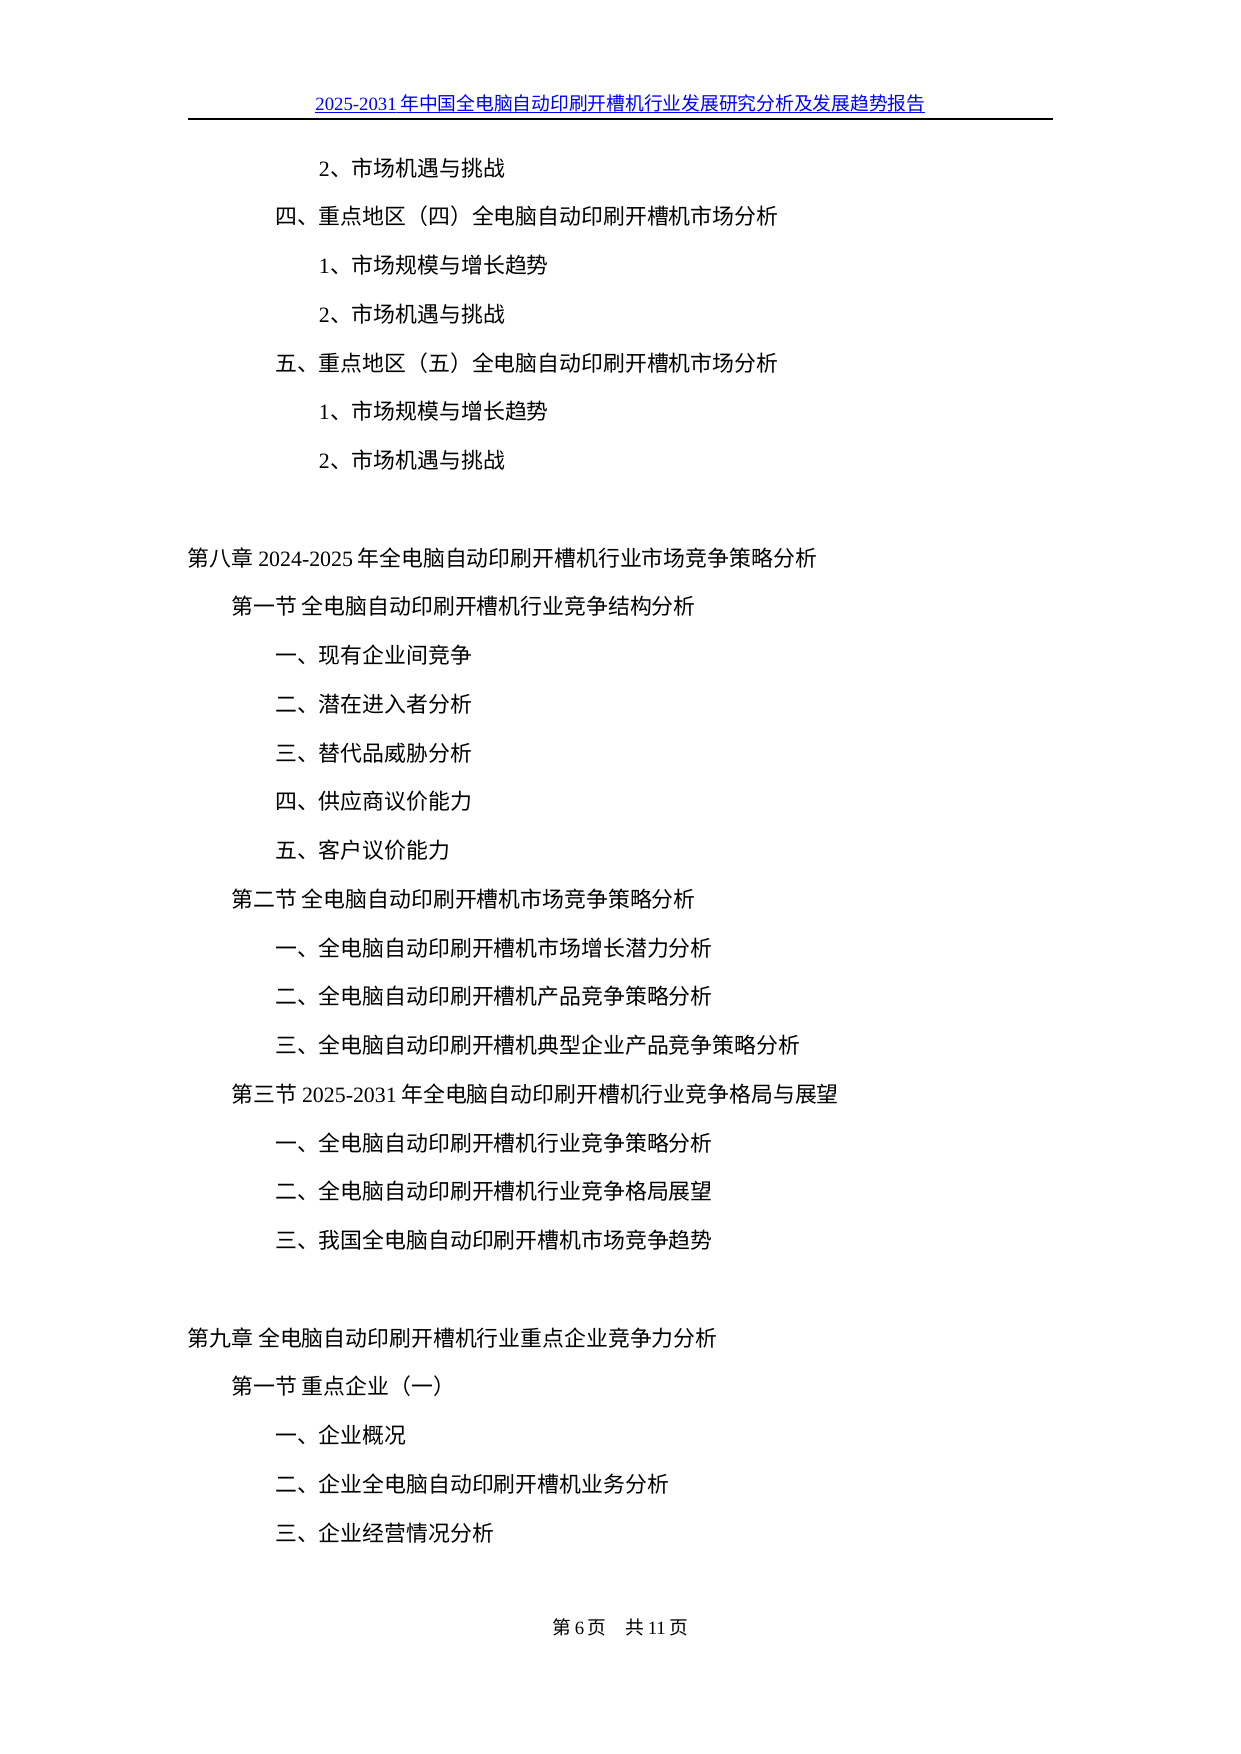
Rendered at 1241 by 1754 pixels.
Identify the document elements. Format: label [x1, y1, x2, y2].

text [187, 150, 1053, 1548]
